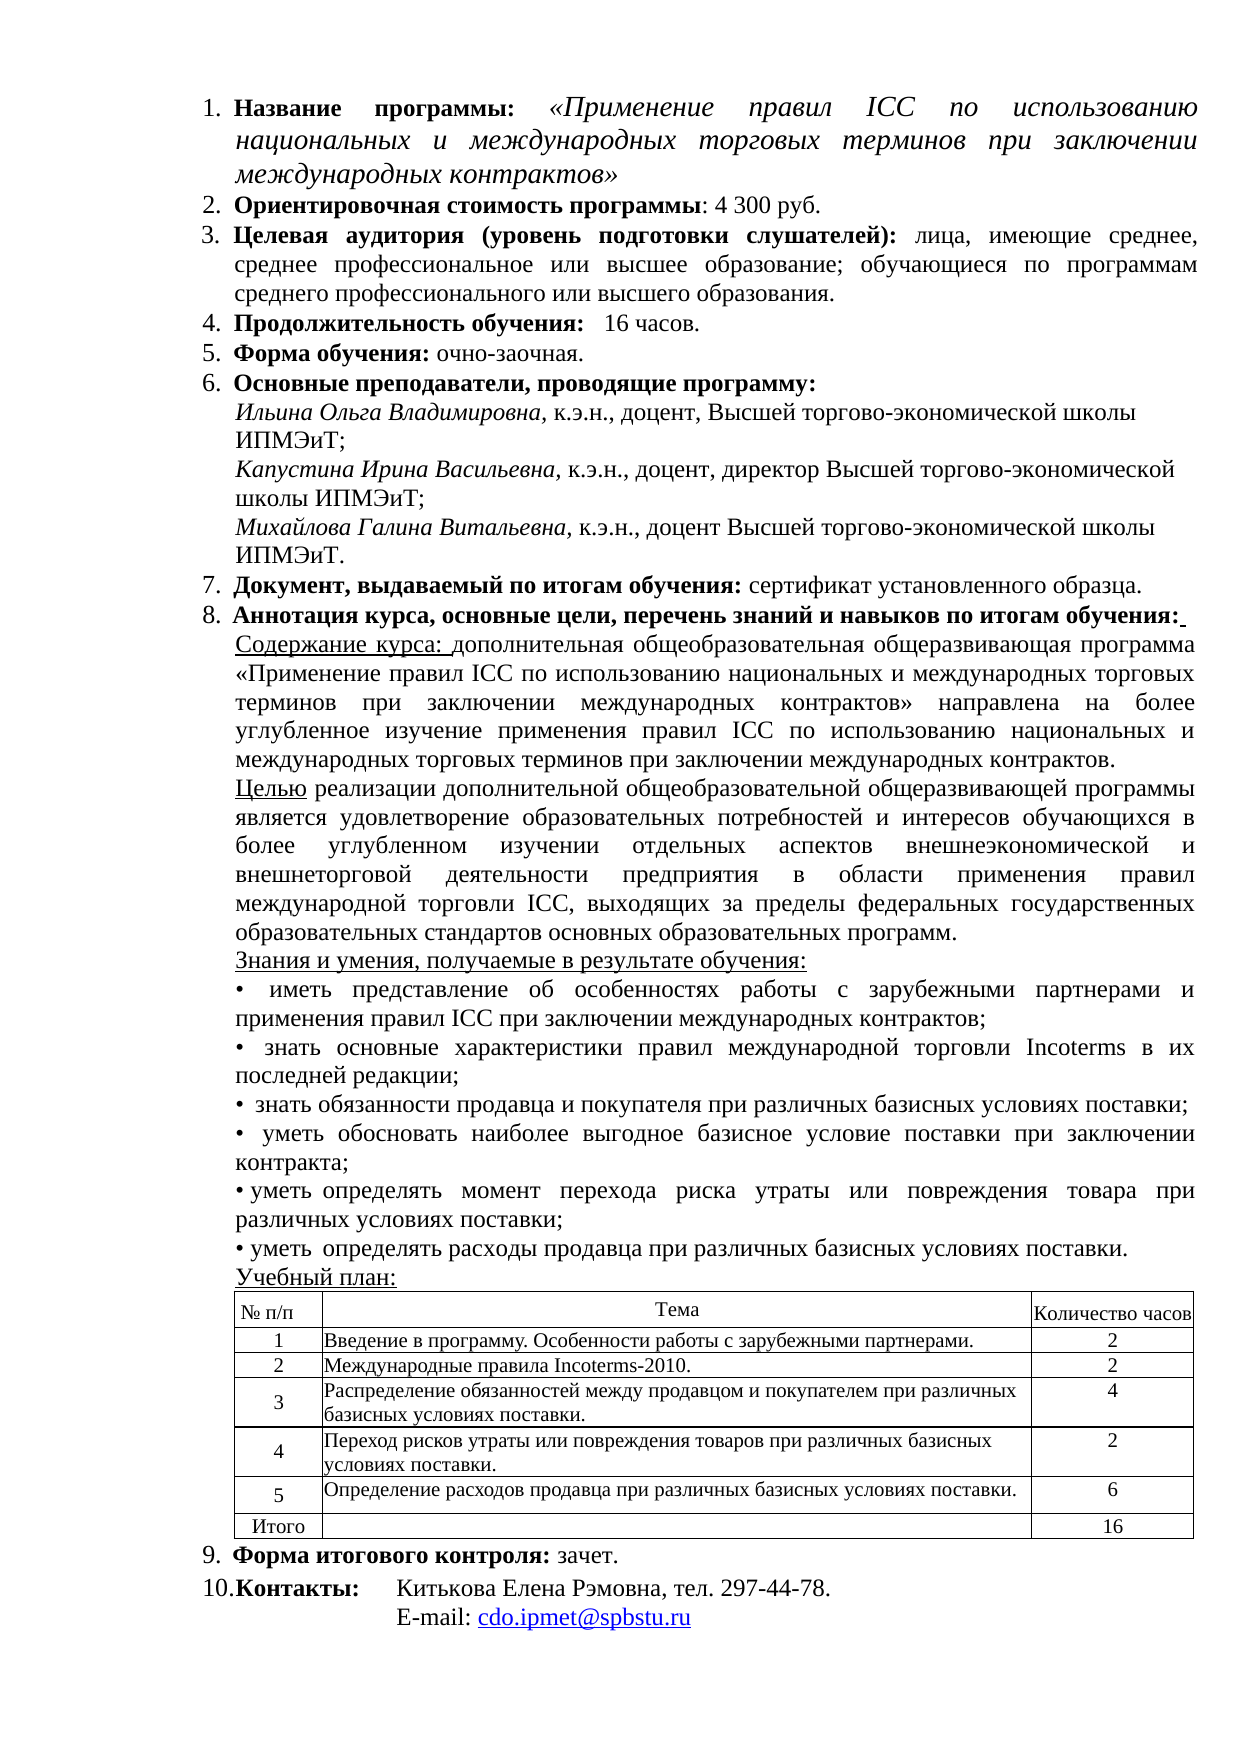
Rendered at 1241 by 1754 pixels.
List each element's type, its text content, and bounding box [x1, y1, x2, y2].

text • знать обязанности продавца и покупателя при различных базисных условиях поставки; [235, 1089, 1196, 1118]
list Продолжительность обучения: 16 часов. [202, 307, 1198, 337]
text • иметь представление об особенностях работы с зарубежными партнерами и применения правил ICC при заключении международных контрактов; [235, 974, 1196, 1032]
text Ильина Ольга Владимировна, к.э.н., доцент, Высшей торгово-экономической школы ИПМЭиТ; [235, 397, 1196, 454]
table_cell [323, 1514, 1031, 1538]
table_cell 2 [235, 1353, 322, 1377]
table_cell Введение в программу. Особенности работы с зарубежными партнерами. [323, 1328, 1031, 1352]
table_cell 2 [1032, 1328, 1193, 1352]
table_cell 2 [1032, 1353, 1193, 1377]
table_cell 3 [235, 1378, 322, 1426]
table_cell 5 [235, 1477, 322, 1513]
text Содержание курса: дополнительная общеобразовательная общеразвивающая программа «Применение правил ICC по использованию национальных и международных торговых терминов при заключении международных контрактов» направлена на более углубленное изучение применения правил ICC по использованию национальных и международных торговых терминов при заключении международных контрактов. [235, 629, 1196, 773]
table_header Количество часов [1032, 1292, 1193, 1327]
text • уметь определять расходы продавца при различных базисных условиях поставки. [235, 1233, 1196, 1262]
list Целевая аудитория (уровень подготовки слушателей): лица, имеющие среднее, среднее профессиональное или высшее образование; обучающиеся по программам среднего профессионального или высшего образования. [201, 219, 1198, 307]
text • уметь определять момент перехода риска утраты или повреждения товара при различных условиях поставки; [235, 1176, 1196, 1233]
list Название программы: «Применение правил ICC по использованию национальных и международных торговых терминов при заключении международных контрактов» [202, 89, 1198, 189]
text Капустина Ирина Васильевна, к.э.н., доцент, директор Высшей торгово-экономической школы ИПМЭиТ; [235, 454, 1196, 512]
table_cell 4 [1032, 1378, 1193, 1426]
list Ориентировочная стоимость программы: 4 300 руб. [202, 189, 1198, 219]
table_cell Переход рисков утраты или повреждения товаров при различных базисных условиях поставки. [323, 1428, 1031, 1476]
table_header Тема [323, 1292, 1031, 1327]
table_cell Международные правила Incoterms-2010. [323, 1353, 1031, 1377]
table_cell Определение расходов продавца при различных базисных условиях поставки. [323, 1477, 1031, 1513]
text Михайлова Галина Витальевна, к.э.н., доцент Высшей торгово-экономической школы ИПМЭиТ. [235, 512, 1196, 569]
list Форма обучения: очно-заочная. [202, 337, 1196, 367]
list Документ, выдаваемый по итогам обучения: сертификат установленного образца. [202, 569, 1198, 599]
text • уметь обосновать наиболее выгодное базисное условие поставки при заключении контракта; [235, 1118, 1196, 1176]
table_cell 16 [1032, 1514, 1193, 1538]
table_cell 6 [1032, 1477, 1193, 1513]
list Основные преподаватели, проводящие программу: [202, 367, 1196, 397]
table_cell 1 [235, 1328, 322, 1352]
table_cell Итого [235, 1514, 322, 1538]
text Целью реализации дополнительной общеобразовательной общеразвивающей программы является удовлетворение образовательных потребностей и интересов обучающихся в более углубленном изучении отдельных аспектов внешнеэкономической и внешнеторговой деятельности предприятия в области применения правил международной торговли ICC, выходящих за пределы федеральных государственных образовательных стандартов основных образовательных программ. [235, 773, 1196, 946]
list Форма итогового контроля: зачет. [202, 1539, 1196, 1569]
text Знания и умения, получаемые в результате обучения: [235, 946, 1196, 974]
table_cell Распределение обязанностей между продавцом и покупателем при различных базисных условиях поставки. [323, 1378, 1031, 1426]
table_cell 2 [1032, 1428, 1193, 1476]
table_cell 4 [235, 1428, 322, 1476]
text Учебный план: [235, 1262, 1196, 1291]
text • знать основные характеристики правил международной торговли Incoterms в их последней редакции; [235, 1032, 1196, 1089]
list Контакты: Китькова Елена Рэмовна, тел. 297-44-78. E-mail: cdo.ipmet@spbstu.ru [202, 1572, 1196, 1630]
table_header № п/п [235, 1292, 322, 1327]
list Аннотация курса, основные цели, перечень знаний и навыков по итогам обучения: [202, 599, 1196, 629]
